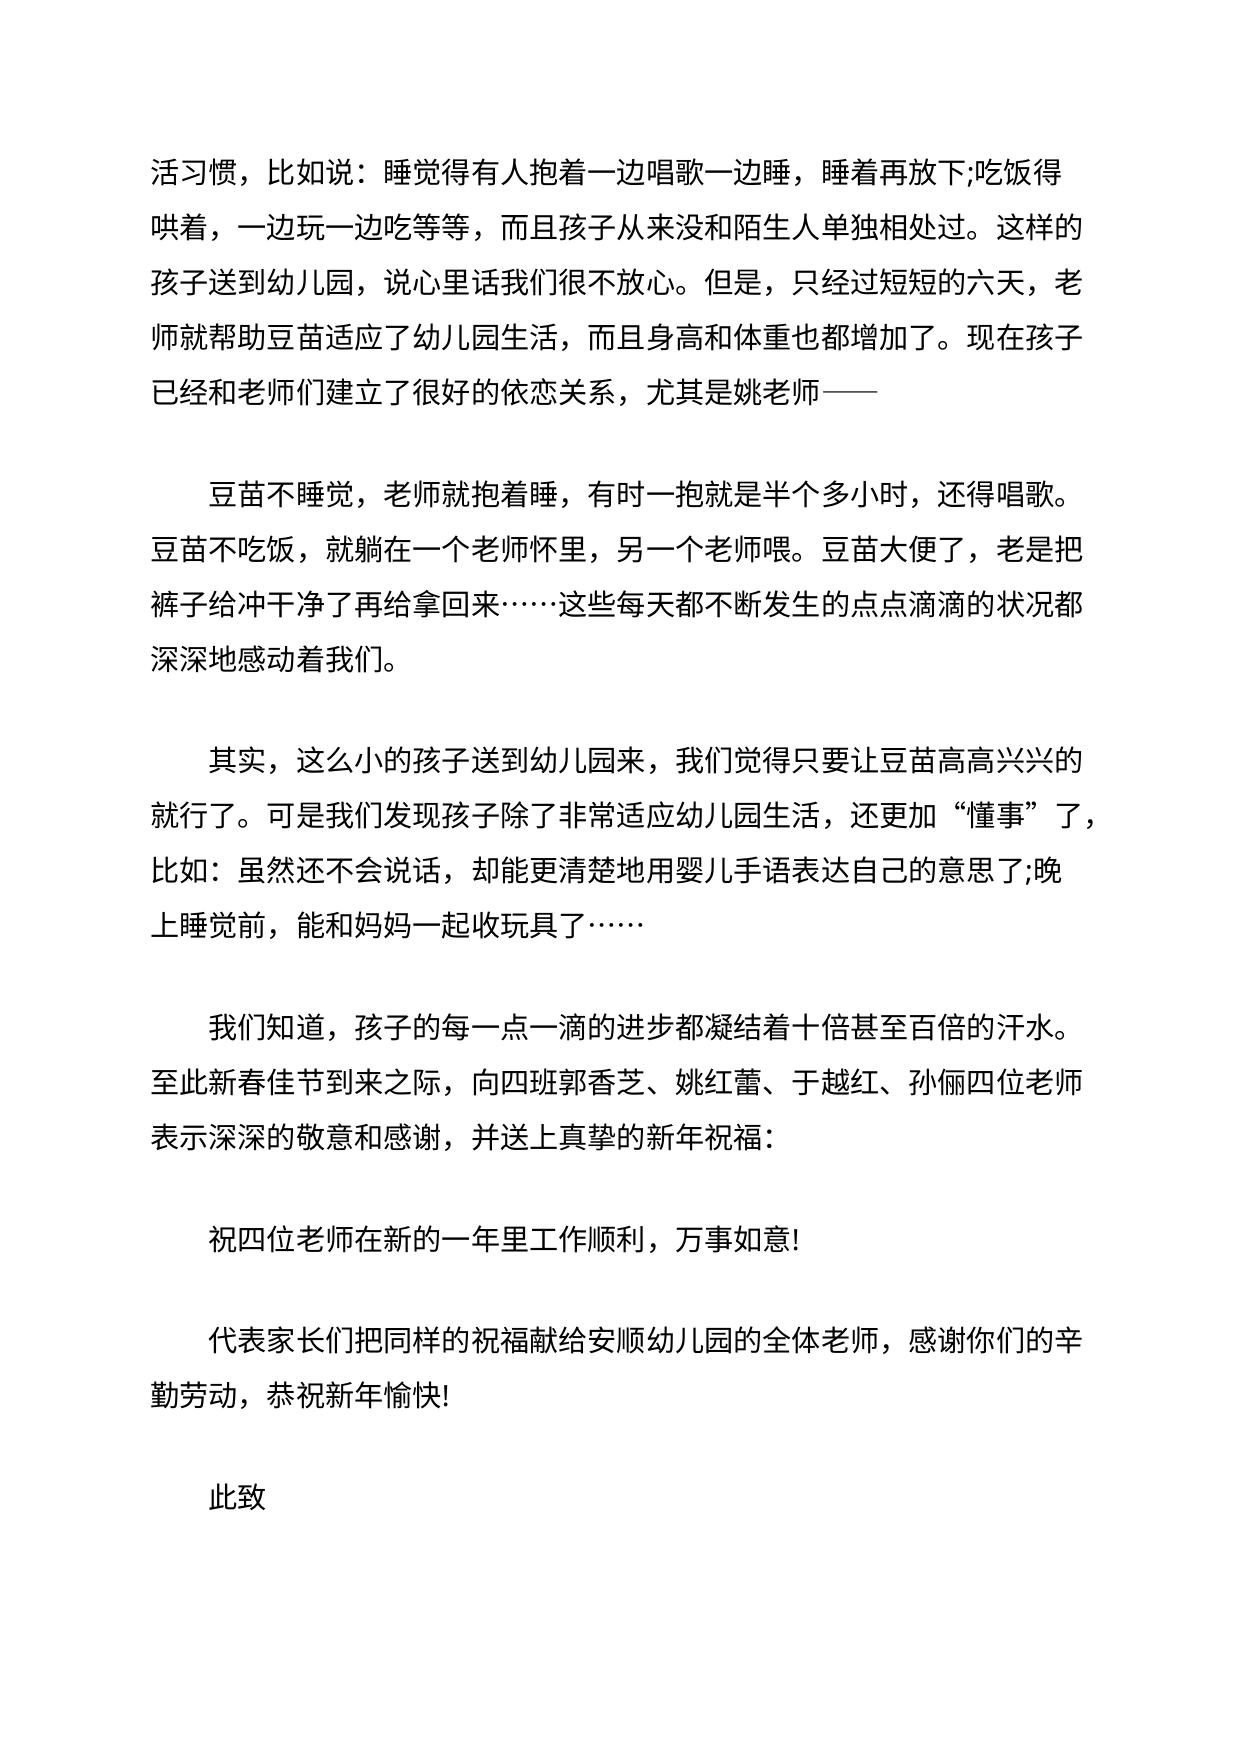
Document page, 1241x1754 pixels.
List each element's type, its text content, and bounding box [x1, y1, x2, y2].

text 豆苗不睡觉，老师就抱着睡，有时一抱就是半个多小时，还得唱歌。豆苗不吃饭，就躺在一个老师怀里，另一个老师喂。豆苗大便了，老是把裤子给冲干净了再给拿回来……这些每天都不断发生的点点滴滴的状况都深深地感动着我们。 [150, 471, 1090, 678]
text 祝四位老师在新的一年里工作顺利，万事如意! [150, 1216, 1090, 1258]
text 此致 [150, 1475, 1090, 1517]
text 其实，这么小的孩子送到幼儿园来，我们觉得只要让豆苗高高兴兴的就行了。可是我们发现孩子除了非常适应幼儿园生活，还更加“懂事”了，比如：虽然还不会说话，却能更清楚地用婴儿手语表达自己的意思了;晚上睡觉前，能和妈妈一起收玩具了…… [150, 738, 1090, 945]
text 代表家长们把同样的祝福献给安顺幼儿园的全体老师，感谢你们的辛勤劳动，恭祝新年愉快! [150, 1318, 1090, 1415]
text 我们知道，孩子的每一点一滴的进步都凝结着十倍甚至百倍的汗水。至此新春佳节到来之际，向四班郭香芝、姚红蕾、于越红、孙俪四位老师表示深深的敬意和感谢，并送上真挚的新年祝福： [150, 1004, 1090, 1157]
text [150, 150, 1090, 412]
